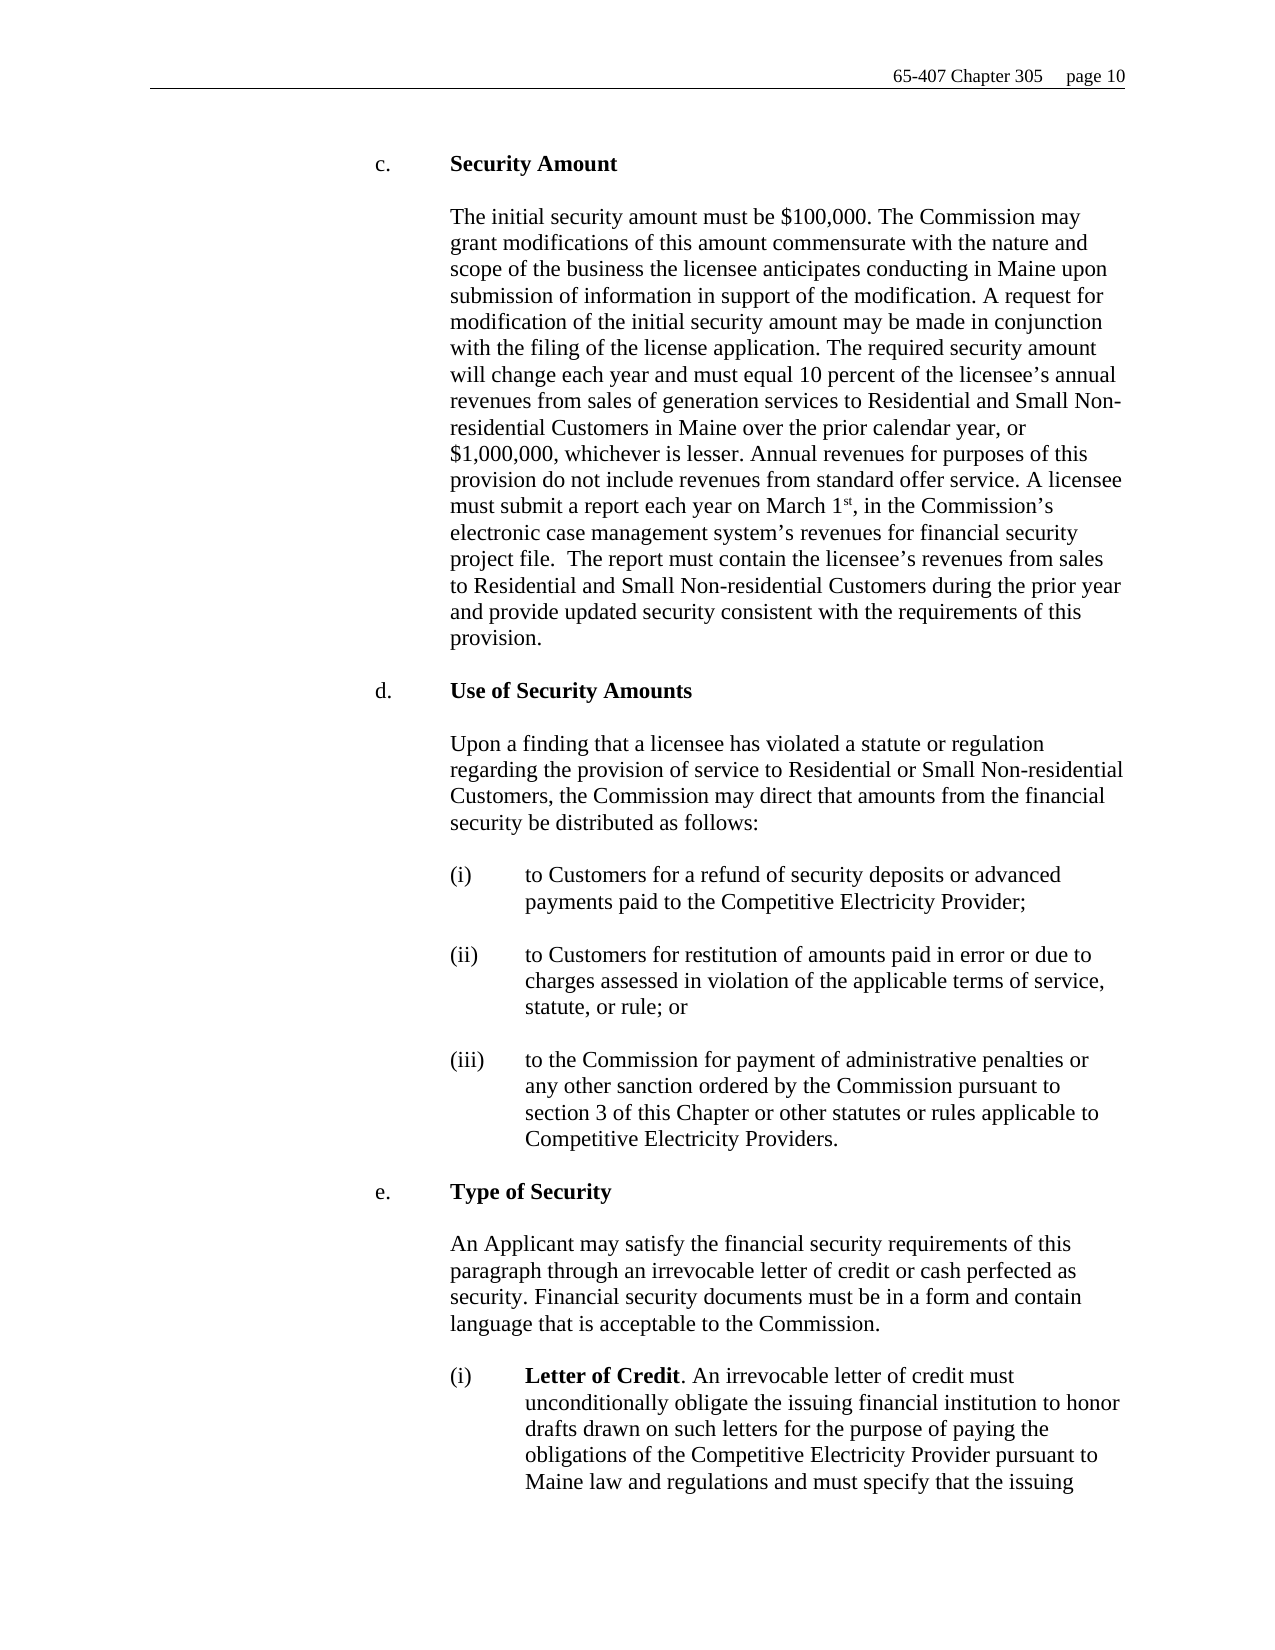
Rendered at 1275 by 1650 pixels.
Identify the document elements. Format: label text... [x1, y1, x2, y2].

text regarding the provision of service to Residential or Small Non-residential [150, 756, 1125, 782]
text project file. The report must contain the licensee’s revenues from sales [150, 545, 1125, 572]
text (ii) to Customers for restitution of amounts paid in error or due to charges assessed in violation of the applicable terms of service, statute, or rule; or [150, 941, 1125, 1020]
text revenues from sales of generation services to Residential and Small Non- [150, 387, 1125, 413]
text (i) to Customers for a refund of security deposits or advanced [150, 862, 1125, 888]
text and provide updated security consistent with the requirements of this [150, 598, 1125, 624]
text language that is acceptable to the Commission. [150, 1309, 1125, 1336]
text d. Use of Security Amounts [150, 677, 1125, 703]
text An Applicant may satisfy the financial security requirements of this [150, 1231, 1125, 1257]
text modification of the initial security amount may be made in conjunction [150, 308, 1125, 334]
text residential Customers in Maine over the prior calendar year, or [150, 413, 1125, 440]
text will change each year and must equal 10 percent of the licensee’s annual [150, 361, 1125, 387]
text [150, 1362, 1125, 1494]
text electronic case management system’s revenues for financial security [150, 519, 1125, 545]
text security. Financial security documents must be in a form and contain [150, 1283, 1125, 1309]
text security be distributed as follows: [150, 809, 1125, 835]
text Customers, the Commission may direct that amounts from the financial [150, 782, 1125, 809]
text (iii) to the Commission for payment of administrative penalties or any other sanction ordered by the Commission pursuant to section 3 of this Chapter or other statutes or rules applicable to Competitive Electricity Providers. [150, 1046, 1125, 1151]
text c. Security Amount [150, 150, 1125, 176]
text paragraph through an irrevocable letter of credit or cash perfected as [150, 1257, 1125, 1283]
text with the filing of the license application. The required security amount [150, 334, 1125, 361]
text payments paid to the Competitive Electricity Provider; [150, 888, 1125, 914]
text grant modifications of this amount commensurate with the nature and [150, 229, 1125, 255]
text scope of the business the licensee anticipates conducting in Maine upon [150, 255, 1125, 282]
text submission of information in support of the modification. A request for [150, 282, 1125, 308]
text Upon a finding that a licensee has violated a statute or regulation [150, 730, 1125, 756]
text e. Type of Security [150, 1178, 1125, 1204]
text The initial security amount must be $100,000. The Commission may [150, 203, 1125, 229]
text must submit a report each year on March 1st, in the Commission’s [150, 493, 1125, 519]
text provision. [150, 624, 1125, 651]
text to Residential and Small Non-residential Customers during the prior year [150, 572, 1125, 598]
text $1,000,000, whichever is lesser. Annual revenues for purposes of this [150, 440, 1125, 466]
text provision do not include revenues from standard offer service. A licensee [150, 466, 1125, 493]
